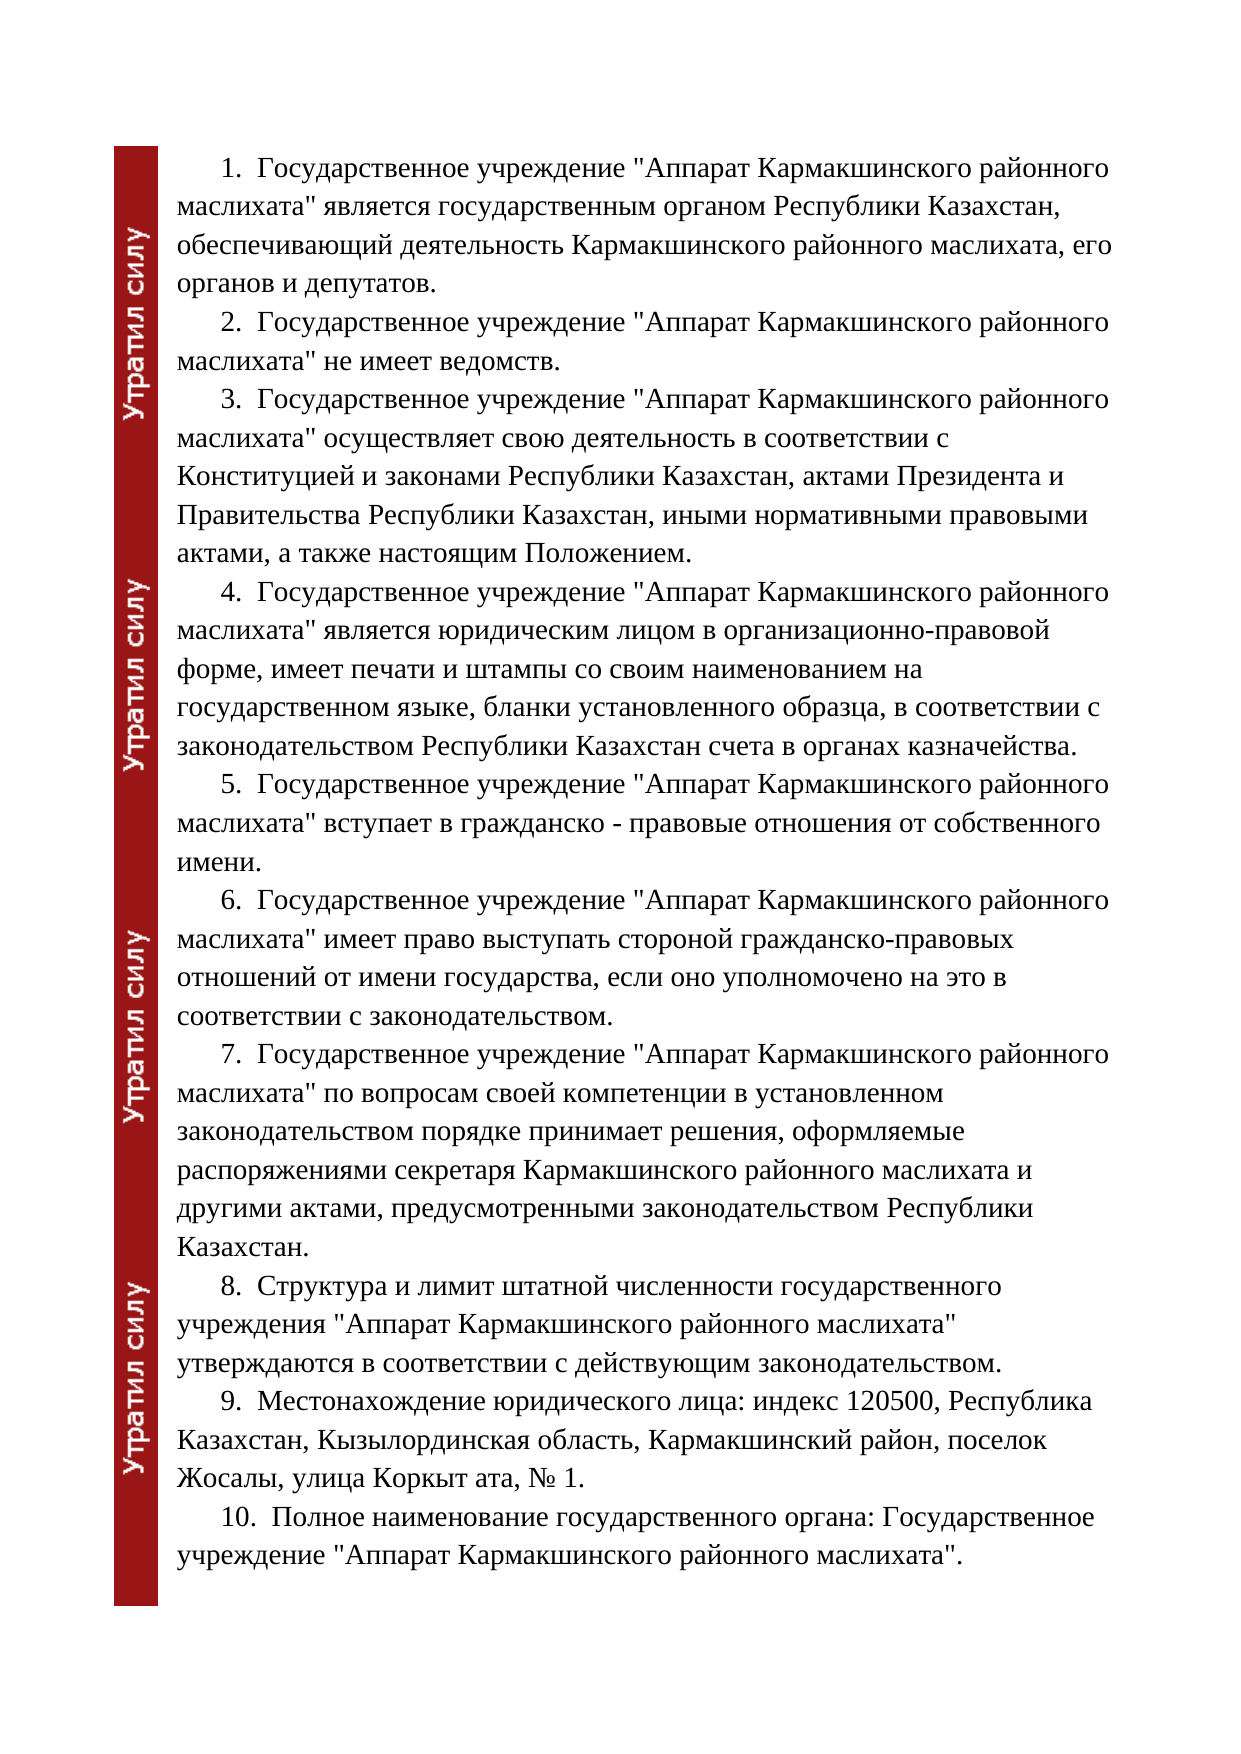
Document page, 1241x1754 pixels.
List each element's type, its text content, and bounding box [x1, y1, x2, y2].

picture [114, 146, 158, 150]
picture [114, 1571, 158, 1606]
